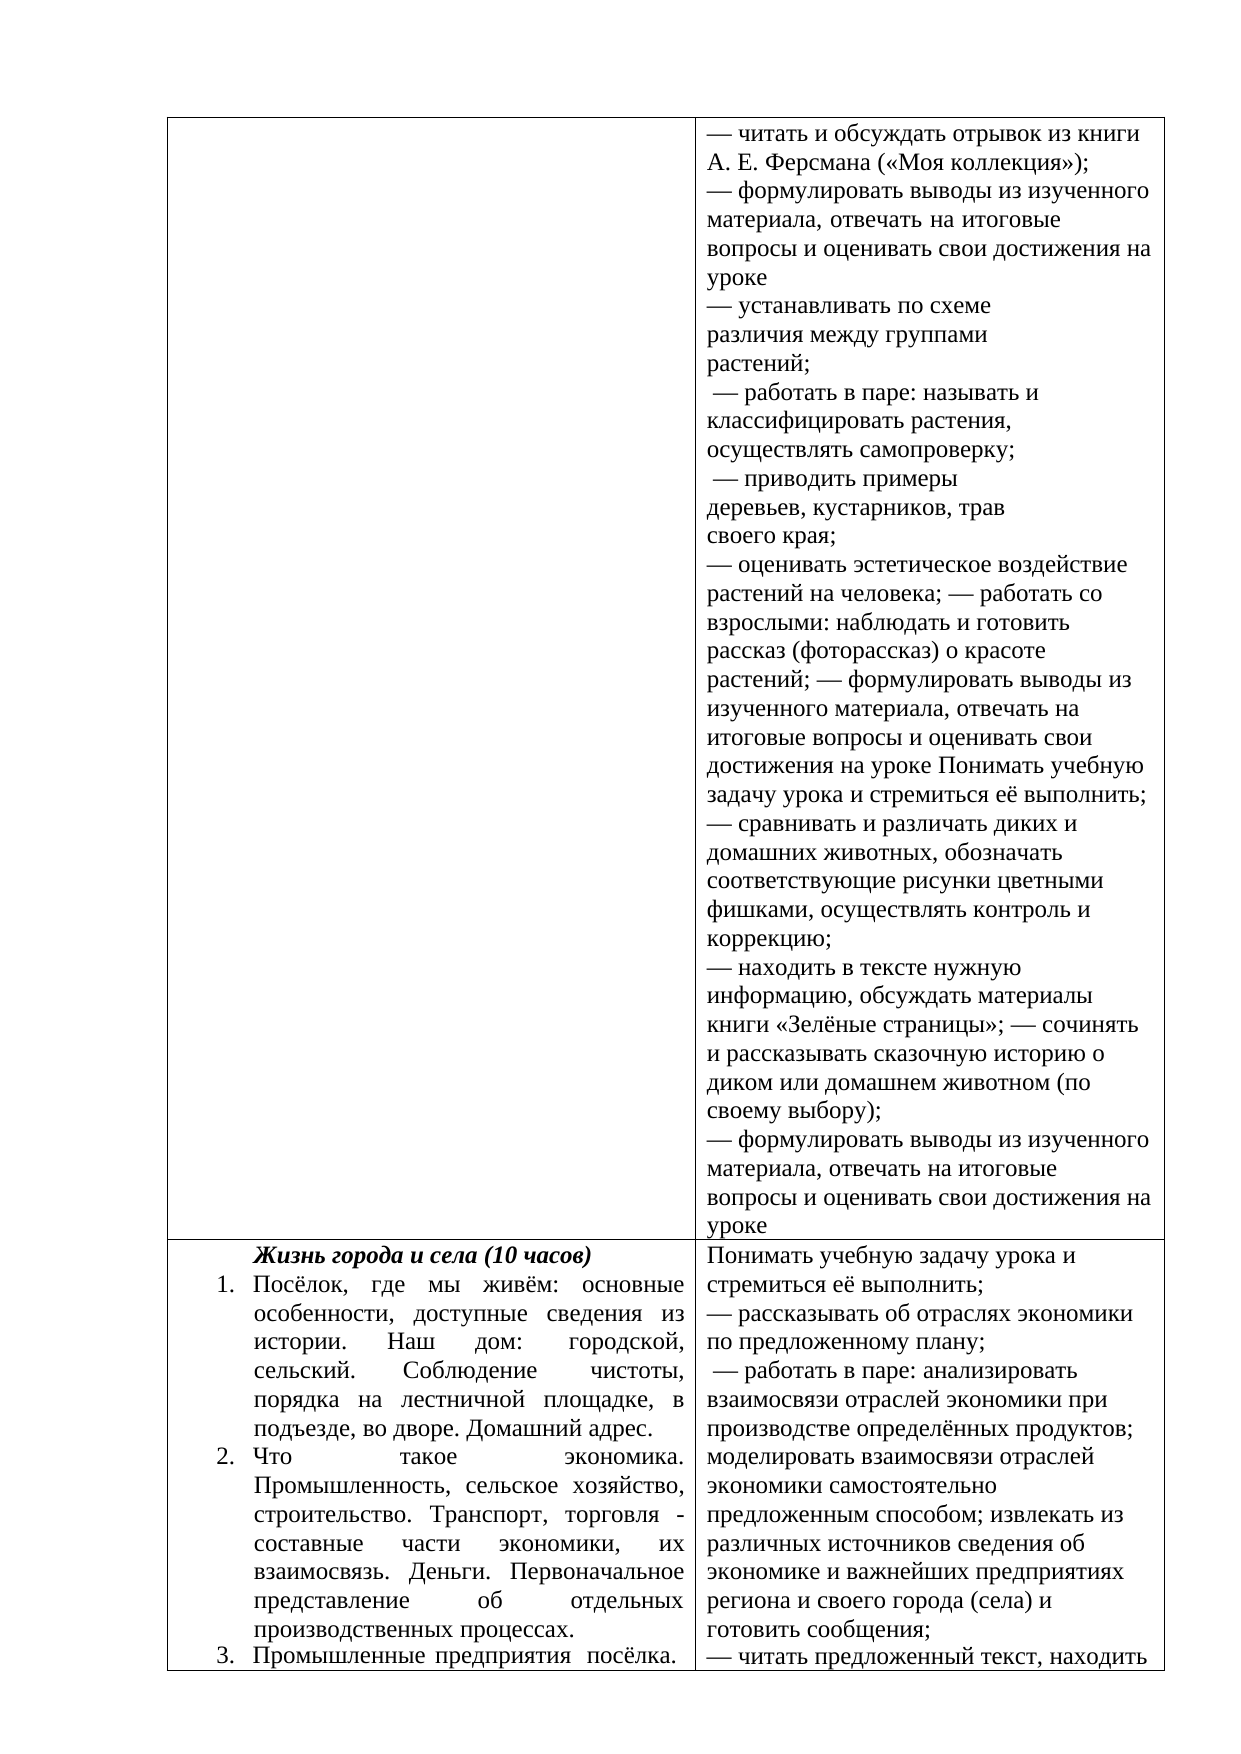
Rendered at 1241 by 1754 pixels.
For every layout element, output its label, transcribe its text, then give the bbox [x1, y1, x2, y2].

table_header [168, 118, 695, 1239]
table_header читать и обсуждать отрывок из книги А. Е. Ферсмана («Моя коллекция»); формулировать выводы из изученного материала, отвечать на итоговые вопросы и оценивать свои достижения на уроке устанавливать по схеме различия между группами растений; работать в паре: называть и классифицировать растения, осуществлять самопроверку; приводить примеры деревьев, кустарников, трав своего края; оценивать эстетическое воздействие растений на человека; — работать со взрослыми: наблюдать и готовить рассказ (фоторассказ) о красоте растений; — формулировать выводы из изученного материала, отвечать на итоговые вопросы и оценивать свои достижения на уроке Понимать учебную задачу урока и стремиться её выполнить; сравнивать и различать диких и домашних животных, обозначать соответствующие рисунки цветными фишками, осуществлять контроль и коррекцию; находить в тексте нужную информацию, обсуждать материалы книги «Зелёные страницы»; — сочинять и рассказывать сказочную историю о диком или домашнем животном (по своему выбору); формулировать выводы из изученного материала, отвечать на итоговые вопросы и оценивать свои достижения на уроке [696, 118, 1164, 1239]
table_cell Жизнь города и села (10 часов) Посёлок, где мы живём: основные особенности, доступные сведения из истории. Наш дом: городской, сельский. Соблюдение чистоты, порядка на лестничной площадке, в подъезде, во дворе. Домашний адрес. Что такое экономика. Промышленность, сельское хозяйство, строительство. Транспорт, торговля - составные части экономики, их взаимосвязь. Деньги. Первоначальное представление об отдельных производственных процессах. Промышленные предприятия посёлка. [168, 1240, 695, 1670]
table_cell Понимать учебную задачу урока и стремиться её выполнить; рассказывать об отраслях экономики по предложенному плану; работать в паре: анализировать взаимосвязи отраслей экономики при производстве определённых продуктов; моделировать взаимосвязи отраслей экономики самостоятельно предложенным способом; извлекать из различных источников сведения об экономике и важнейших предприятиях региона и своего города (села) и готовить сообщения; читать предложенный текст, находить [696, 1240, 1164, 1670]
